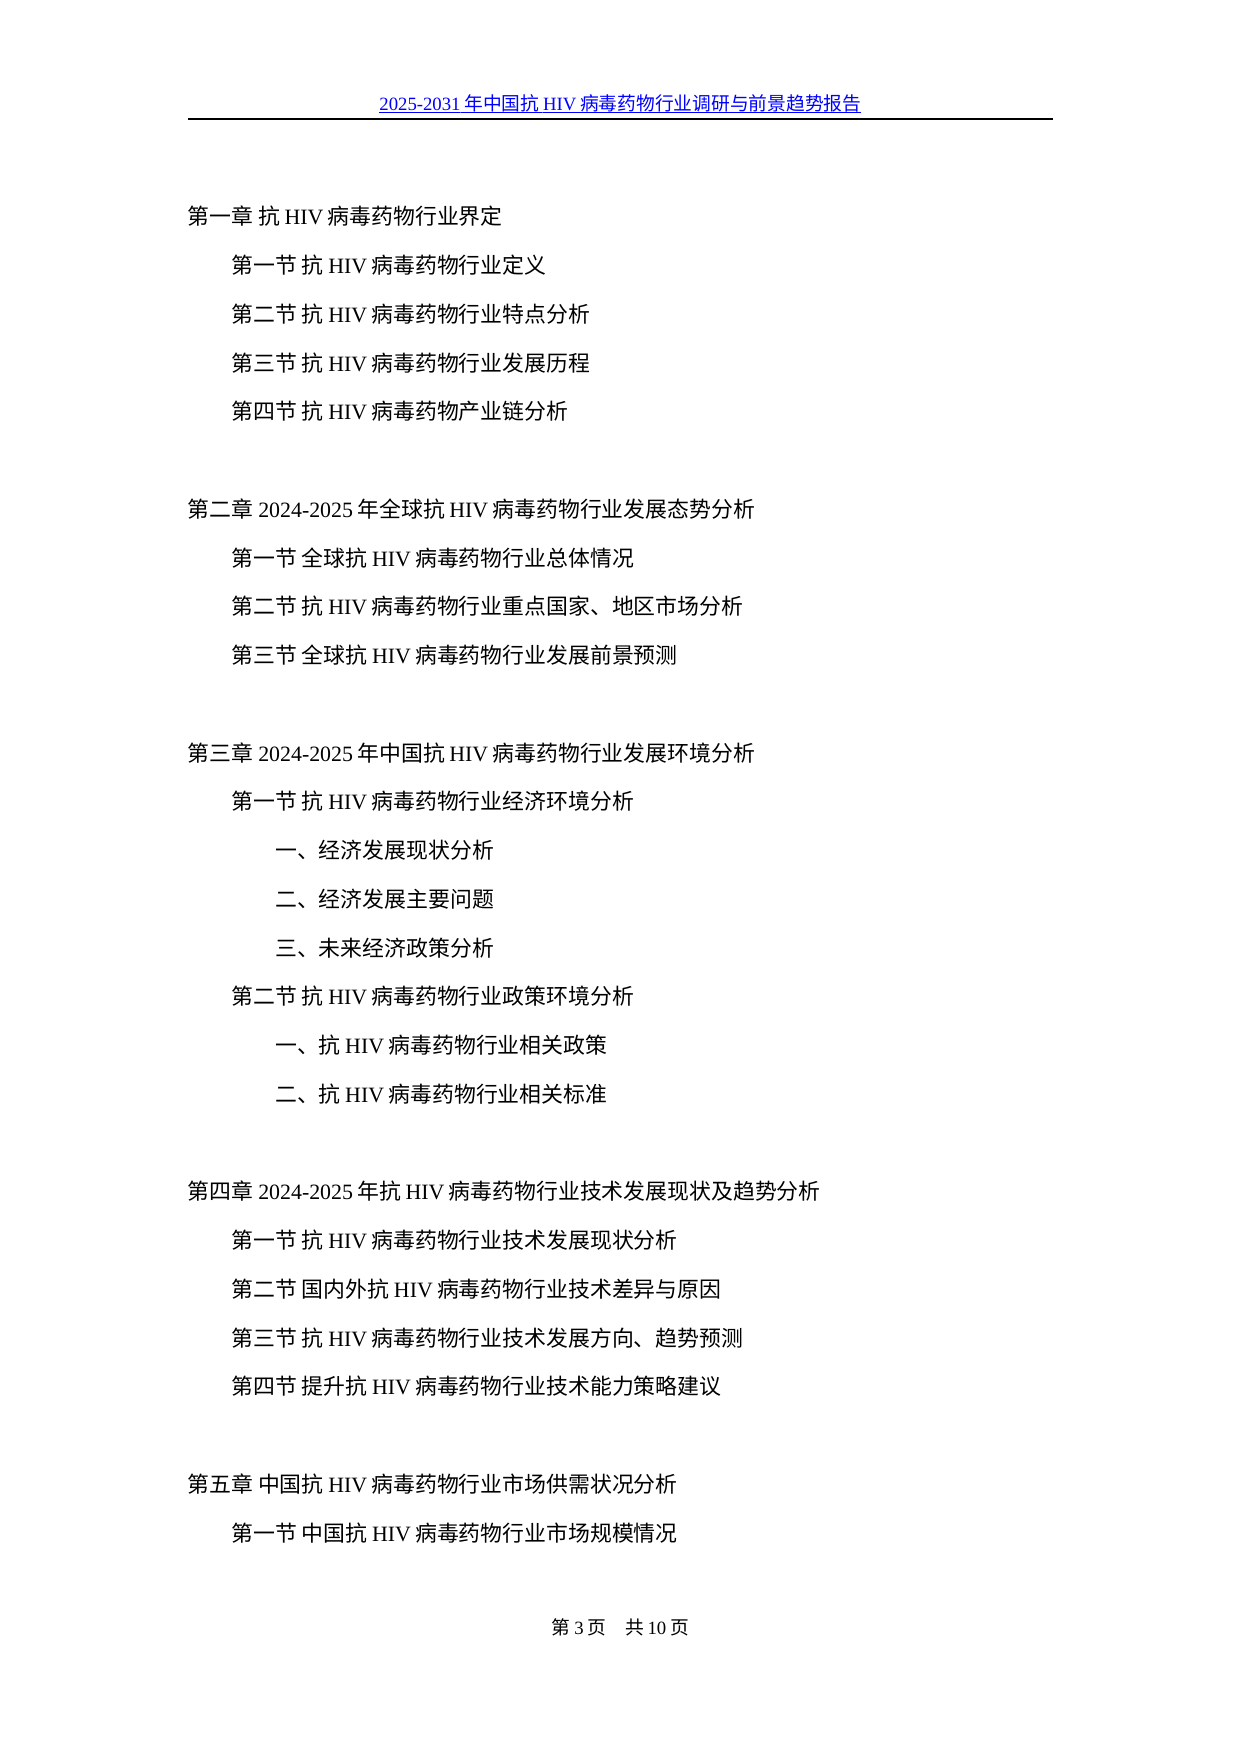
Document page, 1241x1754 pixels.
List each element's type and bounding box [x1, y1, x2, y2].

text [187, 150, 1053, 1548]
